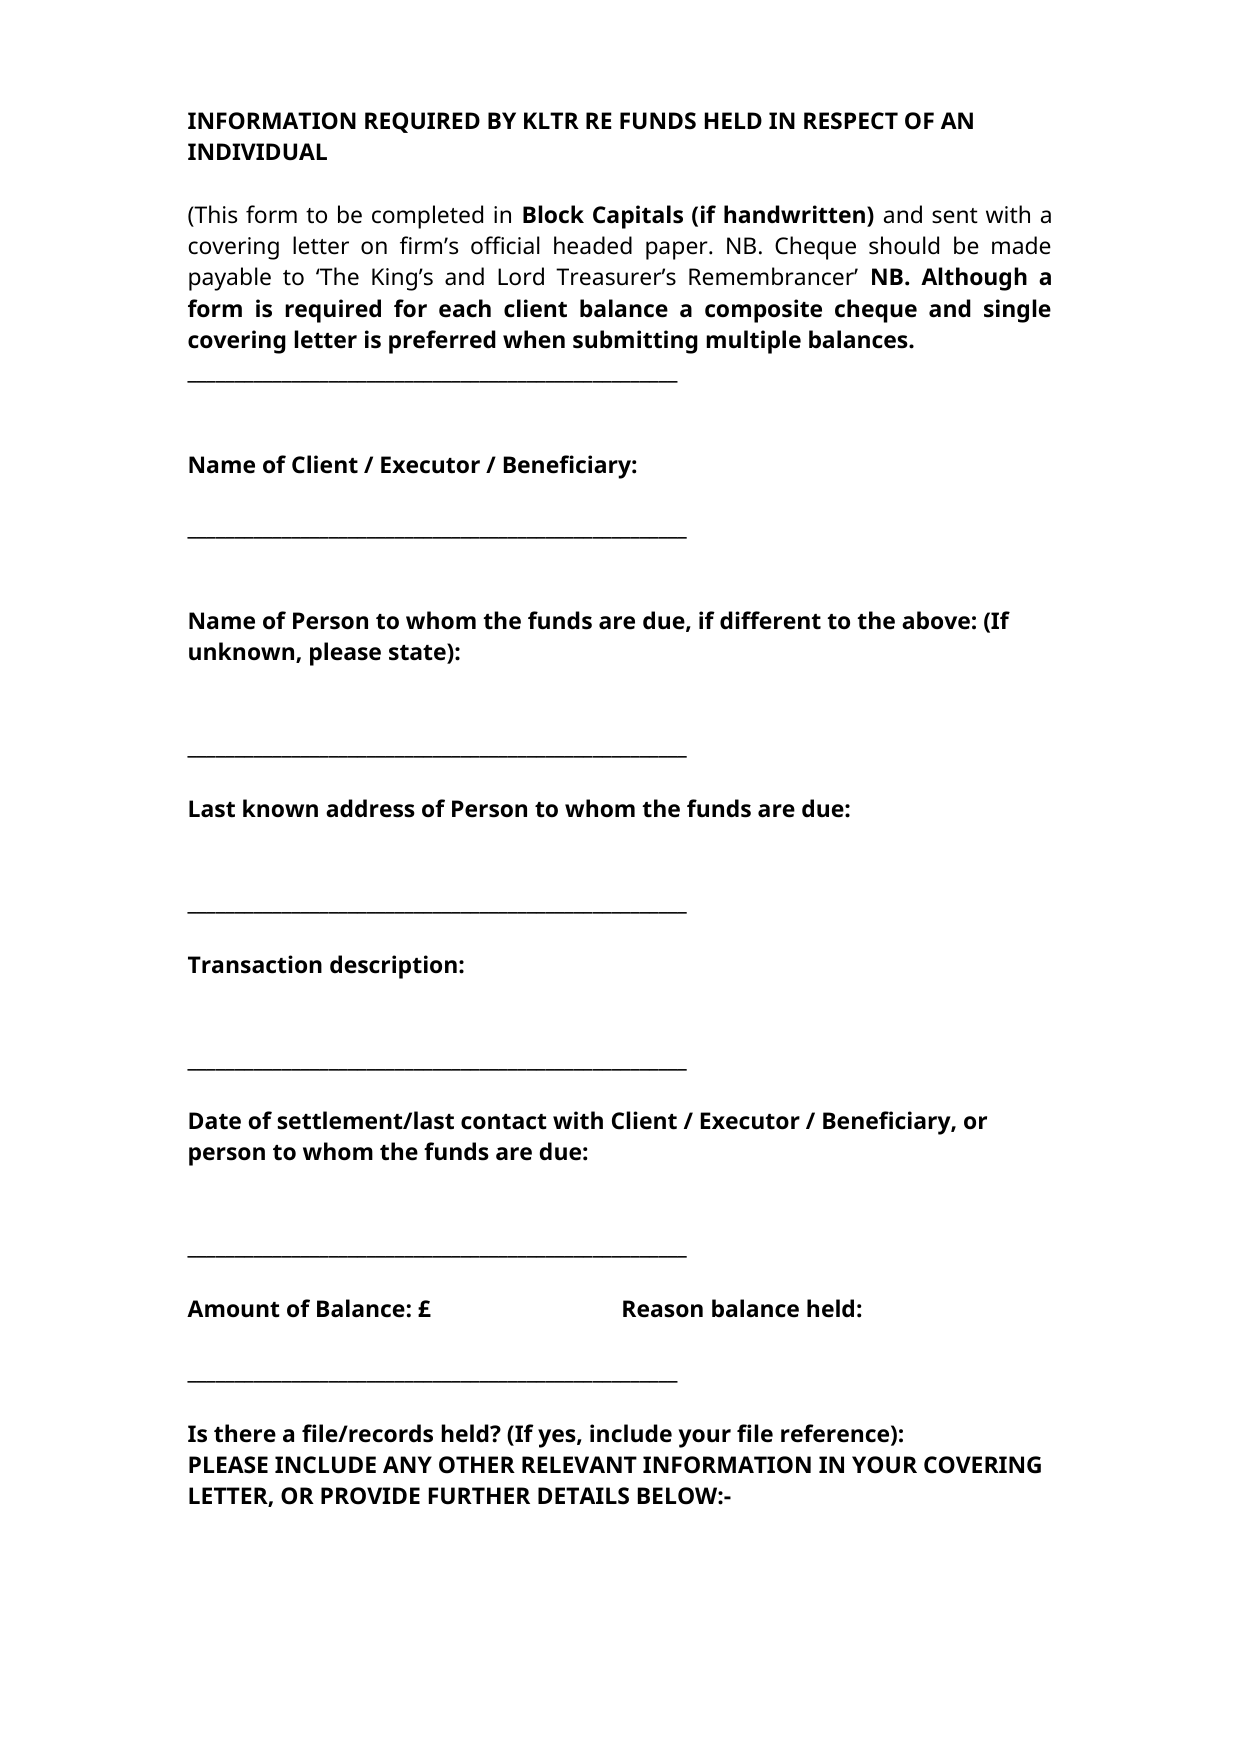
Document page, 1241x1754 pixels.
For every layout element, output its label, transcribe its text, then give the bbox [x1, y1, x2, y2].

text _____________________________________________________ [187, 1230, 1053, 1261]
text PLEASE INCLUDE ANY OTHER RELEVANT INFORMATION IN YOUR COVERING LETTER, OR PROVIDE FURTHER DETAILS BELOW:- [187, 1449, 1053, 1511]
text ____________________________________________________ [187, 1355, 1053, 1386]
text Name of Person to whom the funds are due, if different to the above: (If unknown, please state): [187, 605, 1053, 668]
text _____________________________________________________ [187, 1043, 1053, 1074]
text _____________________________________________________ [187, 511, 1053, 543]
text ____________________________________________________ [187, 355, 1053, 386]
text _____________________________________________________ [187, 886, 1053, 918]
text Name of Client / Executor / Beneficiary: [187, 449, 1053, 480]
text (This form to be completed in Block Capitals (if handwritten) and sent with a covering letter on firm’s official headed paper. NB. Cheque should be made payable to ‘The King’s and Lord Treasurer’s Remembrancer’ NB. Although a form is required for each client balance a composite cheque and single covering letter is preferred when submitting multiple balances. [187, 199, 1053, 355]
text Is there a file/records held? (If yes, include your file reference): [187, 1418, 1053, 1449]
text Amount of Balance: £ Reason balance held: [187, 1293, 1053, 1324]
text _____________________________________________________ [187, 730, 1053, 761]
text INFORMATION REQUIRED BY KLTR RE FUNDS HELD IN RESPECT OF AN INDIVIDUAL [187, 105, 1053, 168]
text Last known address of Person to whom the funds are due: [187, 793, 1053, 824]
text Transaction description: [187, 949, 1053, 980]
text Date of settlement/last contact with Client / Executor / Beneficiary, or person to whom the funds are due: [187, 1105, 1053, 1168]
